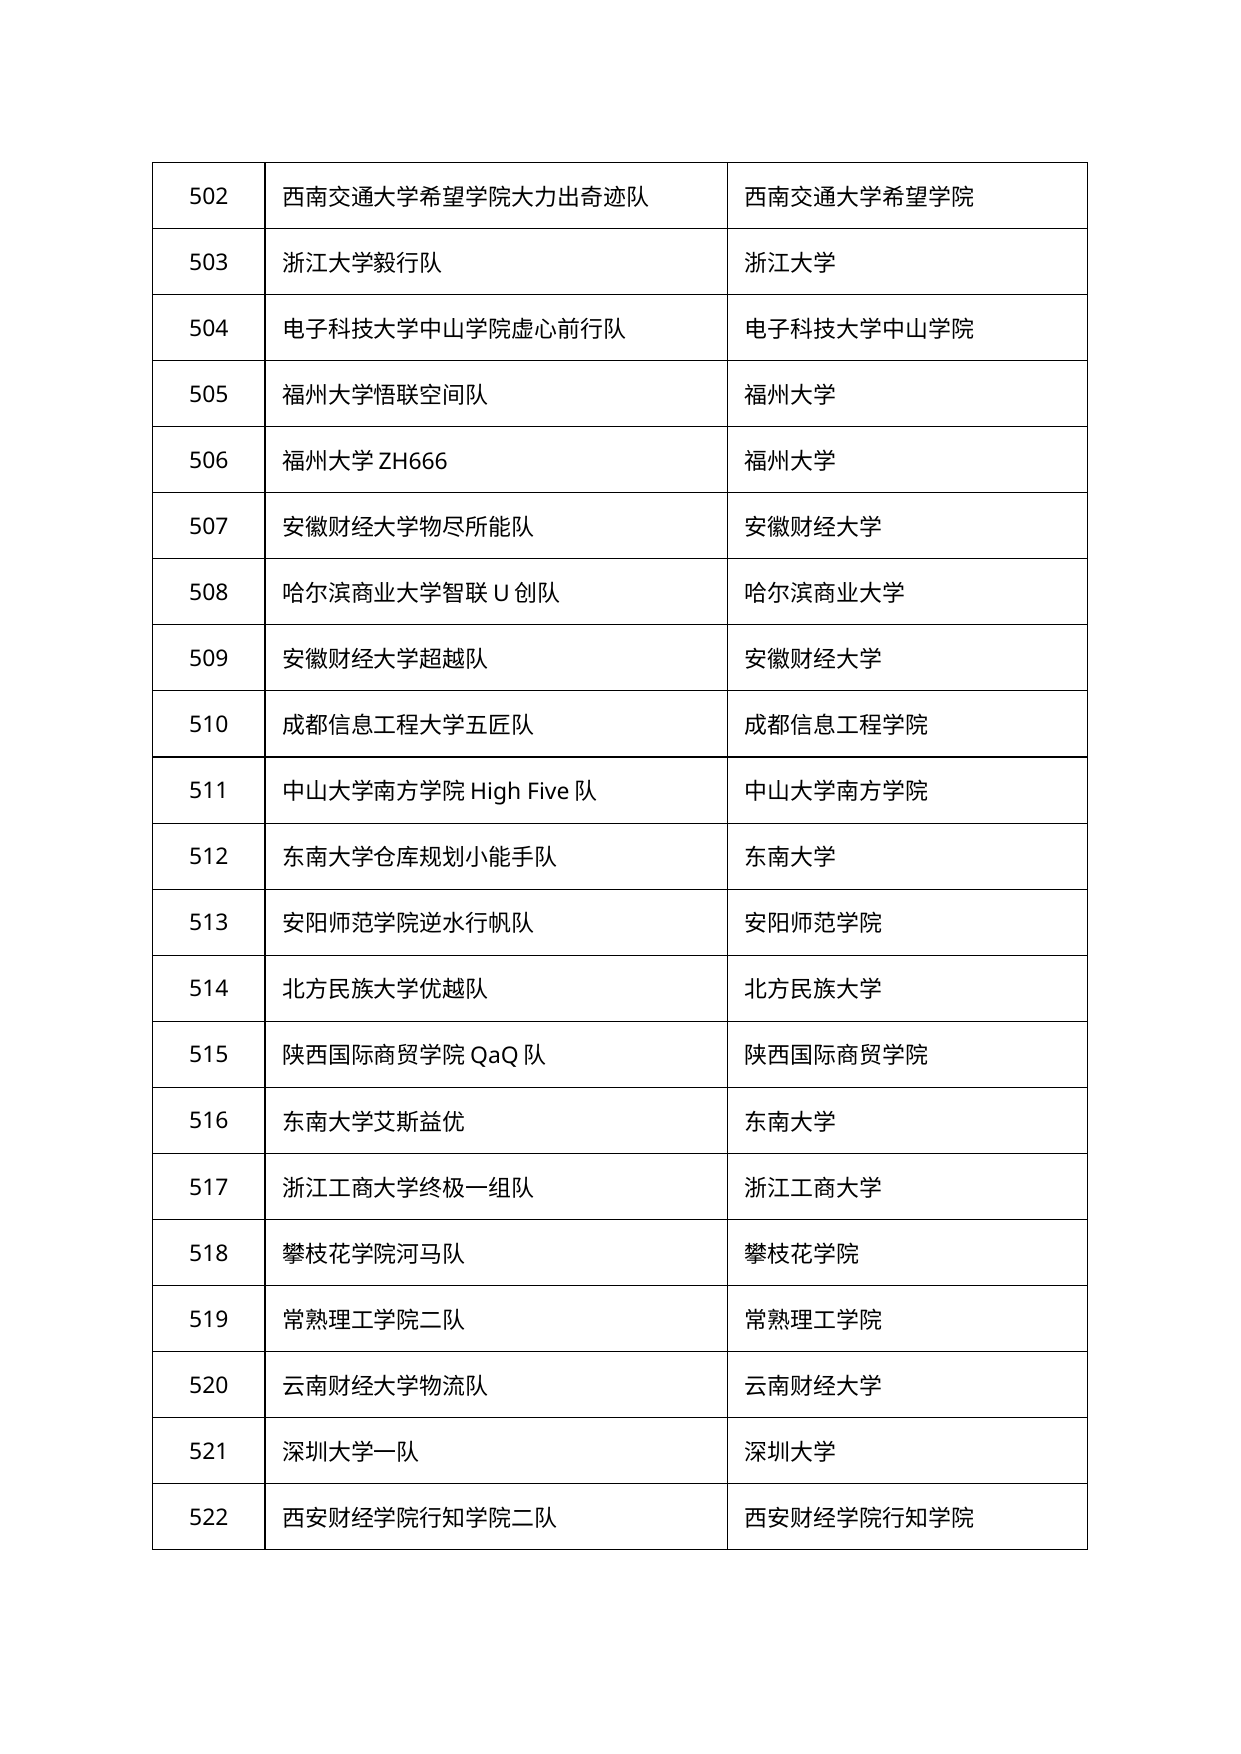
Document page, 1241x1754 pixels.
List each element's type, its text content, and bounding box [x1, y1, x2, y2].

table_cell 508 [153, 559, 264, 624]
table_cell 520 [153, 1352, 264, 1417]
table_cell 515 [153, 1022, 264, 1087]
table_cell 攀枝花学院 [728, 1220, 1087, 1285]
table_cell 福州大学 [728, 427, 1087, 492]
table_cell 521 [153, 1418, 264, 1483]
table_cell 中山大学南方学院High Five队 [266, 758, 727, 822]
table_cell 517 [153, 1154, 264, 1219]
table_cell 福州大学悟联空间队 [266, 361, 727, 426]
table_cell 西安财经学院行知学院二队 [266, 1484, 727, 1549]
table_cell 519 [153, 1286, 264, 1351]
table_cell 成都信息工程大学五匠队 [266, 691, 727, 756]
table_cell 东南大学艾斯益优 [266, 1088, 727, 1153]
table_cell 陕西国际商贸学院QaQ队 [266, 1022, 727, 1087]
table_cell 504 [153, 295, 264, 360]
table_cell 安徽财经大学 [728, 493, 1087, 558]
table_cell 513 [153, 890, 264, 954]
table_cell 北方民族大学 [728, 956, 1087, 1021]
table_cell 常熟理工学院二队 [266, 1286, 727, 1351]
table_cell 西南交通大学希望学院大力出奇迹队 [266, 163, 727, 228]
table_cell 西南交通大学希望学院 [728, 163, 1087, 228]
table_cell 安徽财经大学 [728, 625, 1087, 690]
table_cell 浙江工商大学终极一组队 [266, 1154, 727, 1219]
table_cell 深圳大学 [728, 1418, 1087, 1483]
table_cell 浙江大学 [728, 229, 1087, 294]
table_cell 518 [153, 1220, 264, 1285]
table_cell 507 [153, 493, 264, 558]
table_cell 安阳师范学院逆水行帆队 [266, 890, 727, 954]
table_cell 506 [153, 427, 264, 492]
table_cell 503 [153, 229, 264, 294]
table_cell 安徽财经大学超越队 [266, 625, 727, 690]
table_cell 509 [153, 625, 264, 690]
table_cell 陕西国际商贸学院 [728, 1022, 1087, 1087]
table_cell 东南大学 [728, 824, 1087, 888]
table_cell 浙江工商大学 [728, 1154, 1087, 1219]
table_cell 云南财经大学物流队 [266, 1352, 727, 1417]
table_cell 攀枝花学院河马队 [266, 1220, 727, 1285]
table_cell 505 [153, 361, 264, 426]
table_cell 电子科技大学中山学院 [728, 295, 1087, 360]
table_cell 常熟理工学院 [728, 1286, 1087, 1351]
table_cell 516 [153, 1088, 264, 1153]
table_cell 福州大学 [728, 361, 1087, 426]
table_cell 安徽财经大学物尽所能队 [266, 493, 727, 558]
table_cell 西安财经学院行知学院 [728, 1484, 1087, 1549]
table_cell 安阳师范学院 [728, 890, 1087, 954]
table_cell 502 [153, 163, 264, 228]
table_cell 电子科技大学中山学院虚心前行队 [266, 295, 727, 360]
table_cell 510 [153, 691, 264, 756]
table_cell 514 [153, 956, 264, 1021]
table_cell 中山大学南方学院 [728, 758, 1087, 822]
table_cell 东南大学仓库规划小能手队 [266, 824, 727, 888]
table_cell 浙江大学毅行队 [266, 229, 727, 294]
table_cell 云南财经大学 [728, 1352, 1087, 1417]
table_cell 511 [153, 758, 264, 822]
table_cell 深圳大学一队 [266, 1418, 727, 1483]
table_cell 北方民族大学优越队 [266, 956, 727, 1021]
table_cell 512 [153, 824, 264, 888]
table_cell 福州大学ZH666 [266, 427, 727, 492]
table_cell 522 [153, 1484, 264, 1549]
table_cell 东南大学 [728, 1088, 1087, 1153]
table_cell 成都信息工程学院 [728, 691, 1087, 756]
table_cell 哈尔滨商业大学智联U创队 [266, 559, 727, 624]
table_cell 哈尔滨商业大学 [728, 559, 1087, 624]
